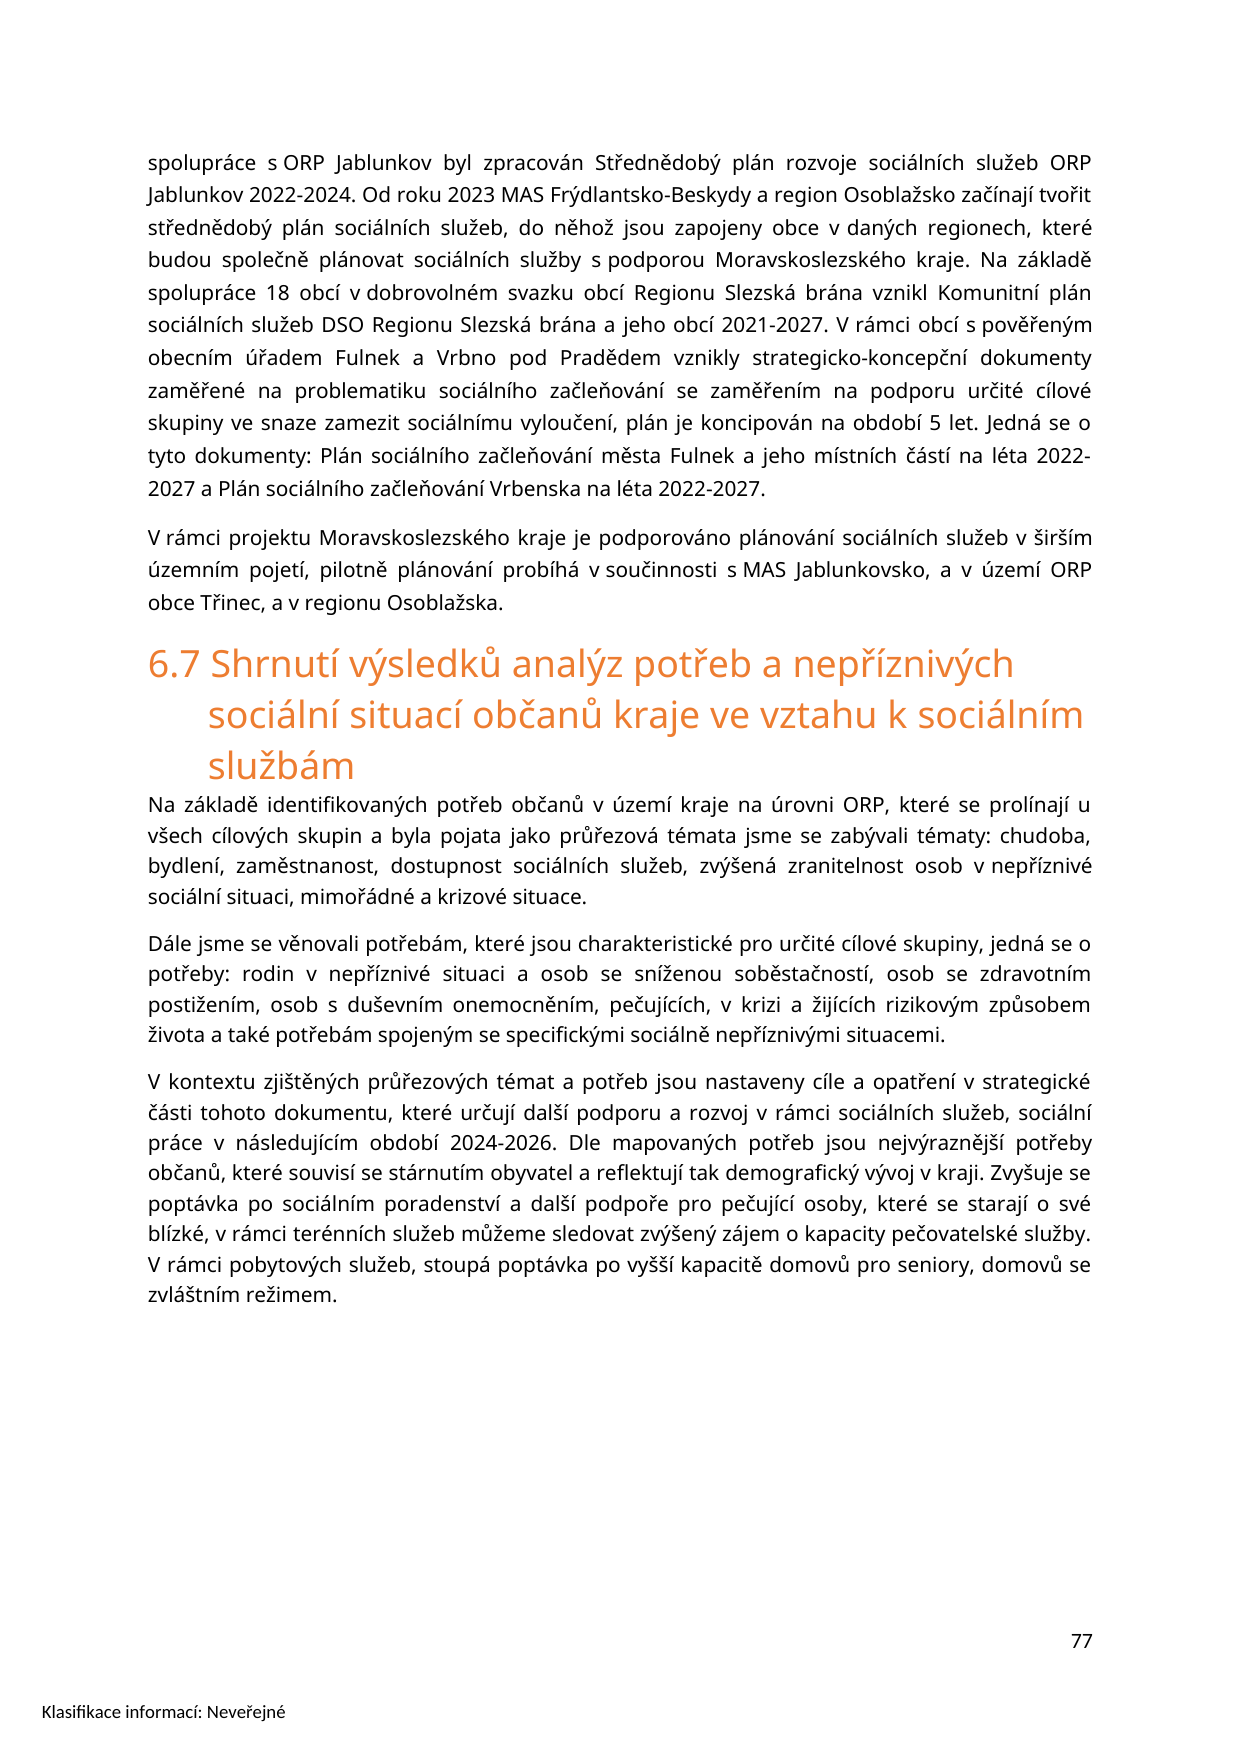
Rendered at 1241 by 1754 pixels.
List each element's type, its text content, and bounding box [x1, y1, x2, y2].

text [148, 148, 1093, 502]
subtitle 6.7 Shrnutí výsledků analýz potřeb a nepříznivých sociální situací občanů kraje ve vztahu k sociálním službám [148, 637, 1093, 791]
text V kontextu zjištěných průřezových témat a potřeb jsou nastaveny cíle a opatření v strategické části tohoto dokumentu, které určují další podporu a rozvoj v rámci sociálních služeb, sociální práce v následujícím období 2024-2026. Dle mapovaných potřeb jsou nejvýraznější potřeby občanů, které souvisí se stárnutím obyvatel a reflektují tak demografický vývoj v kraji. Zvyšuje se poptávka po sociálním poradenství a další podpoře pro pečující osoby, které se starají o své blízké, v rámci terénních služeb můžeme sledovat zvýšený zájem o kapacity pečovatelské služby. V rámci pobytových služeb, stoupá poptávka po vyšší kapacitě domovů pro seniory, domovů se zvláštním režimem. [148, 1067, 1093, 1308]
text Na základě identifikovaných potřeb občanů v území kraje na úrovni ORP, které se prolínají u všech cílových skupin a byla pojata jako průřezová témata jsme se zabývali tématy: chudoba, bydlení, zaměstnanost, dostupnost sociálních služeb, zvýšená zranitelnost osob v nepříznivé sociální situaci, mimořádné a krizové situace. [148, 791, 1093, 910]
text Dále jsme se věnovali potřebám, které jsou charakteristické pro určité cílové skupiny, jedná se o potřeby: rodin v nepříznivé situaci a osob se sníženou soběstačností, osob se zdravotním postižením, osob s duševním onemocněním, pečujících, v krizi a žijících rizikovým způsobem života a také potřebám spojeným se specifickými sociálně nepříznivými situacemi. [148, 929, 1093, 1048]
text V rámci projektu Moravskoslezského kraje je podporováno plánování sociálních služeb v širším územním pojetí, pilotně plánování probíhá v součinnosti s MAS Jablunkovsko, a v území ORP obce Třinec, a v regionu Osoblažska. [148, 523, 1093, 617]
